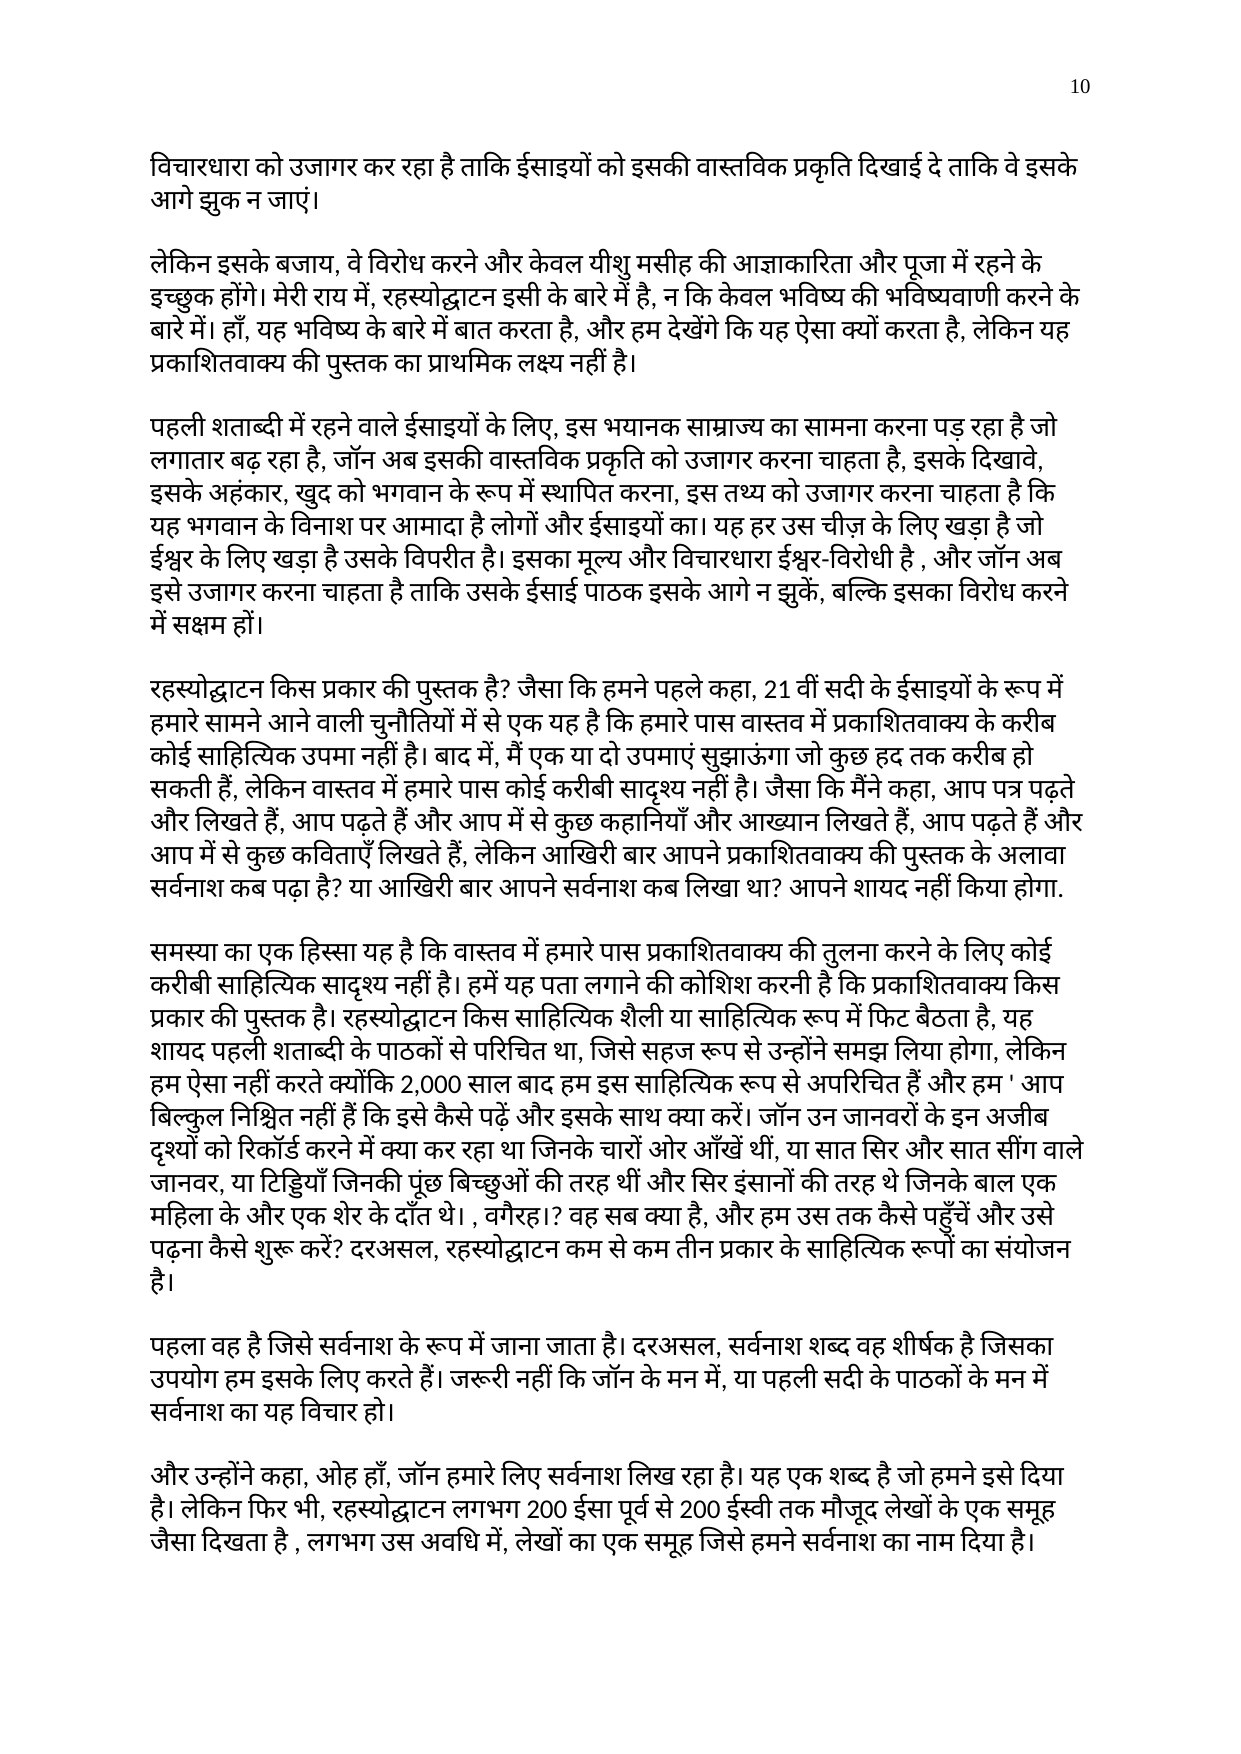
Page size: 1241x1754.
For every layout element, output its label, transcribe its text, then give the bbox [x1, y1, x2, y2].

text और उन्होंने कहा, ओह हाँ, जॉन हमारे लिए सर्वनाश लिख रहा है। यह एक शब्द है जो हमने इसे दिया है। लेकिन फिर भी, रहस्योद्घाटन लगभग 200 ईसा पूर्व से 200 ईस्वी तक मौजूद लेखों के एक समूह जैसा दिखता है , लगभग उस अवधि में, लेखों का एक समूह जिसे हमने सर्वनाश का नाम दिया है। [150, 1459, 1090, 1559]
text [150, 150, 1090, 216]
text समस्या का एक हिस्सा यह है कि वास्तव में हमारे पास प्रकाशितवाक्य की तुलना करने के लिए कोई करीबी साहित्यिक सादृश्य नहीं है। हमें यह पता लगाने की कोशिश करनी है कि प्रकाशितवाक्य किस प्रकार की पुस्तक है। रहस्योद्घाटन किस साहित्यिक शैली या साहित्यिक रूप में फिट बैठता है, यह शायद पहली शताब्दी के पाठकों से परिचित था, जिसे सहज रूप से उन्होंने समझ लिया होगा, लेकिन हम ऐसा नहीं करते क्योंकि 2,000 साल बाद हम इस साहित्यिक रूप से अपरिचित हैं और हम ' आप बिल्कुल निश्चित नहीं हैं कि इसे कैसे पढ़ें और इसके साथ क्या करें। जॉन उन जानवरों के इन अजीब दृश्यों को रिकॉर्ड करने में क्या कर रहा था जिनके चारों ओर आँखें थीं, या सात सिर और सात सींग वाले जानवर, या टिड्डियाँ जिनकी पूंछ बिच्छुओं की तरह थीं और सिर इंसानों की तरह थे जिनके बाल एक महिला के और एक शेर के दाँत थे। , वगैरह।? वह सब क्या है, और हम उस तक कैसे पहुँचें और उसे पढ़ना कैसे शुरू करें? दरअसल, रहस्योद्घाटन कम से कम तीन प्रकार के साहित्यिक रूपों का संयोजन है। [150, 935, 1090, 1298]
text पहला वह है जिसे सर्वनाश के रूप में जाना जाता है। दरअसल, सर्वनाश शब्द वह शीर्षक है जिसका उपयोग हम इसके लिए करते हैं। जरूरी नहीं कि जॉन के मन में, या पहली सदी के पाठकों के मन में सर्वनाश का यह विचार हो। [150, 1329, 1090, 1428]
text रहस्योद्घाटन किस प्रकार की पुस्तक है? जैसा कि हमने पहले कहा, 21वीं सदी के ईसाइयों के रूप में हमारे सामने आने वाली चुनौतियों में से एक यह है कि हमारे पास वास्तव में प्रकाशितवाक्य के करीब कोई साहित्यिक उपमा नहीं है। बाद में, मैं एक या दो उपमाएं सुझाऊंगा जो कुछ हद तक करीब हो सकती हैं, लेकिन वास्तव में हमारे पास कोई करीबी सादृश्य नहीं है। जैसा कि मैंने कहा, आप पत्र पढ़ते और लिखते हैं, आप पढ़ते हैं और आप में से कुछ कहानियाँ और आख्यान लिखते हैं, आप पढ़ते हैं और आप में से कुछ कविताएँ लिखते हैं, लेकिन आखिरी बार आपने प्रकाशितवाक्य की पुस्तक के अलावा सर्वनाश कब पढ़ा है? या आखिरी बार आपने सर्वनाश कब लिखा था? आपने शायद नहीं किया होगा. [150, 673, 1090, 904]
text लेकिन इसके बजाय, वे विरोध करने और केवल यीशु मसीह की आज्ञाकारिता और पूजा में रहने के इच्छुक होंगे। मेरी राय में, रहस्योद्घाटन इसी के बारे में है, न कि केवल भविष्य की भविष्यवाणी करने के बारे में। हाँ, यह भविष्य के बारे में बात करता है, और हम देखेंगे कि यह ऐसा क्यों करता है, लेकिन यह प्रकाशितवाक्य की पुस्तक का प्राथमिक लक्ष्य नहीं है। [150, 247, 1090, 379]
text पहली शताब्दी में रहने वाले ईसाइयों के लिए, इस भयानक साम्राज्य का सामना करना पड़ रहा है जो लगातार बढ़ रहा है, जॉन अब इसकी वास्तविक प्रकृति को उजागर करना चाहता है, इसके दिखावे, इसके अहंकार, खुद को भगवान के रूप में स्थापित करना, इस तथ्य को उजागर करना चाहता है कि यह भगवान के विनाश पर आमादा है लोगों और ईसाइयों का। यह हर उस चीज़ के लिए खड़ा है जो ईश्वर के लिए खड़ा है उसके विपरीत है। इसका मूल्य और विचारधारा ईश्वर-विरोधी है , और जॉन अब इसे उजागर करना चाहता है ताकि उसके ईसाई पाठक इसके आगे न झुकें, बल्कि इसका विरोध करने में सक्षम हों। [150, 410, 1090, 642]
